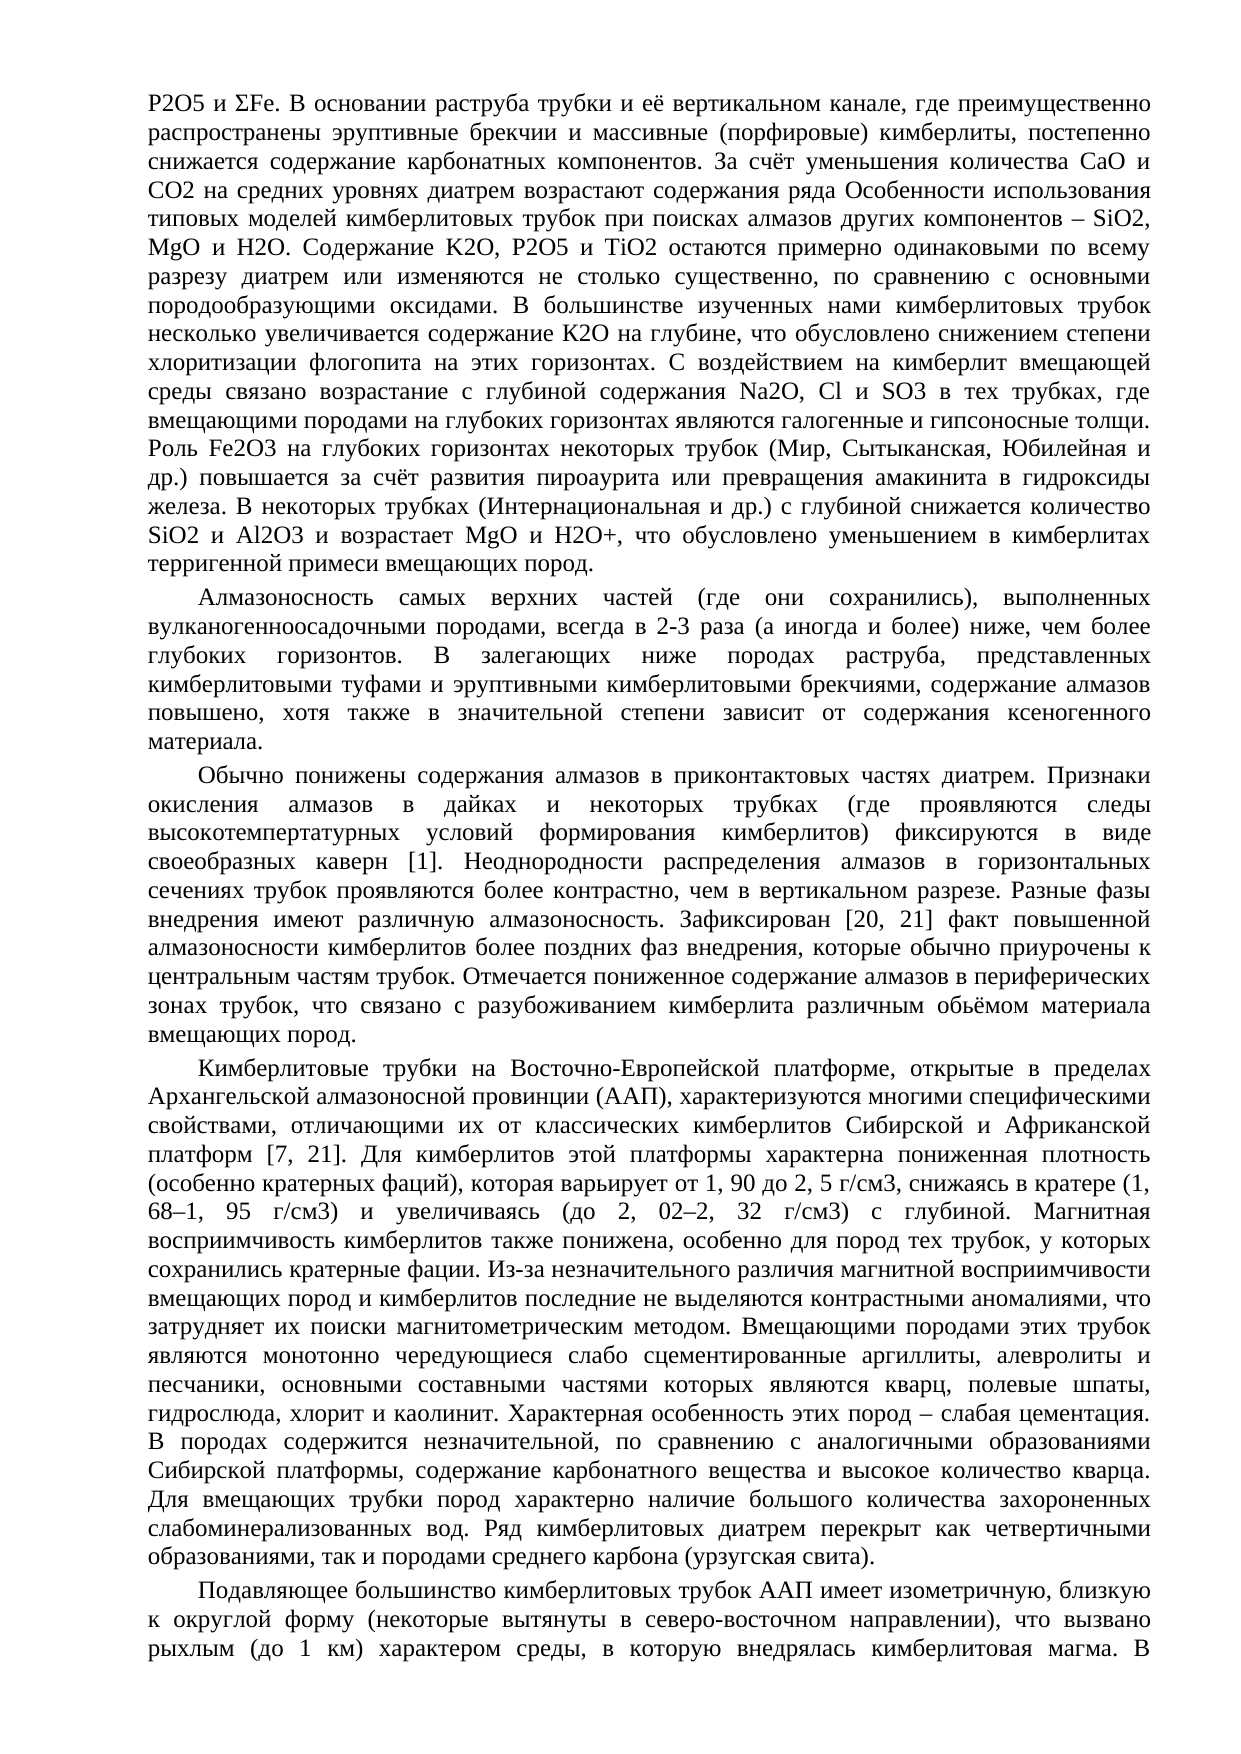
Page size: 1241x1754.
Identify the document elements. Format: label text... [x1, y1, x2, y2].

text Кимберлитовые трубки на Восточно-Европейской платформе, открытые в пределах Архангельской алмазоносной провинции (ААП), характеризуются многими специфическими свойствами, отличающими их от классических кимберлитов Сибирской и Африканской платформ [7, 21]. Для кимберлитов этой платформы характерна пониженная плотность (особенно кратерных фаций), которая варьирует от 1, 90 до 2, 5 г/см3, снижаясь в кратере (1, 68–1, 95 г/см3) и увеличиваясь (до 2, 02–2, 32 г/см3) с глубиной. Магнитная восприимчивость кимберлитов также понижена, особенно для пород тех трубок, у которых сохранились кратерные фации. Из-за незначительного различия магнитной восприимчивости вмещающих пород и кимберлитов последние не выделяются контрастными аномалиями, что затрудняет их поиски магнитометрическим методом. Вмещающими породами этих трубок являются монотонно чередующиеся слабо сцементированные аргиллиты, алевролиты и песчаники, основными составными частями которых являются кварц, полевые шпаты, гидрослюда, хлорит и каолинит. Характерная особенность этих пород – слабая цементация. В породах содержится незначительной, по сравнению с аналогичными образованиями Сибирской платформы, содержание карбонатного вещества и высокое количество кварца. Для вмещающих трубки пород характерно наличие большого количества захороненных слабоминерализованных вод. Ряд кимберлитовых диатрем перекрыт как четвертичными образованиями, так и породами среднего карбона (урзугская свита). [148, 1053, 1152, 1570]
text Обычно понижены содержания алмазов в приконтактовых частях диатрем. Признаки окисления алмазов в дайках и некоторых трубках (где проявляются следы высокотемпертатурных условий формирования кимберлитов) фиксируются в виде своеобразных каверн [1]. Неоднородности распределения алмазов в горизонтальных сечениях трубок проявляются более контрастно, чем в вертикальном разрезе. Разные фазы внедрения имеют различную алмазоносность. Зафиксирован [20, 21] факт повышенной алмазоносности кимберлитов более поздних фаз внедрения, которые обычно приурочены к центральным частям трубок. Отмечается пониженное содержание алмазов в периферических зонах трубок, что связано с разубоживанием кимберлита различным обьёмом материала вмещающих пород. [148, 760, 1152, 1047]
text Алмазоносность самых верхних частей (где они сохранились), выполненных вулканогенноосадочными породами, всегда в 2-3 раза (а иногда и более) ниже, чем более глубоких горизонтов. В залегающих ниже породах раструба, представленных кимберлитовыми туфами и эруптивными кимберлитовыми брекчиями, содержание алмазов повышено, хотя также в значительной степени зависит от содержания ксеногенного материала. [148, 582, 1152, 755]
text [148, 88, 1152, 577]
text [148, 1575, 1152, 1661]
